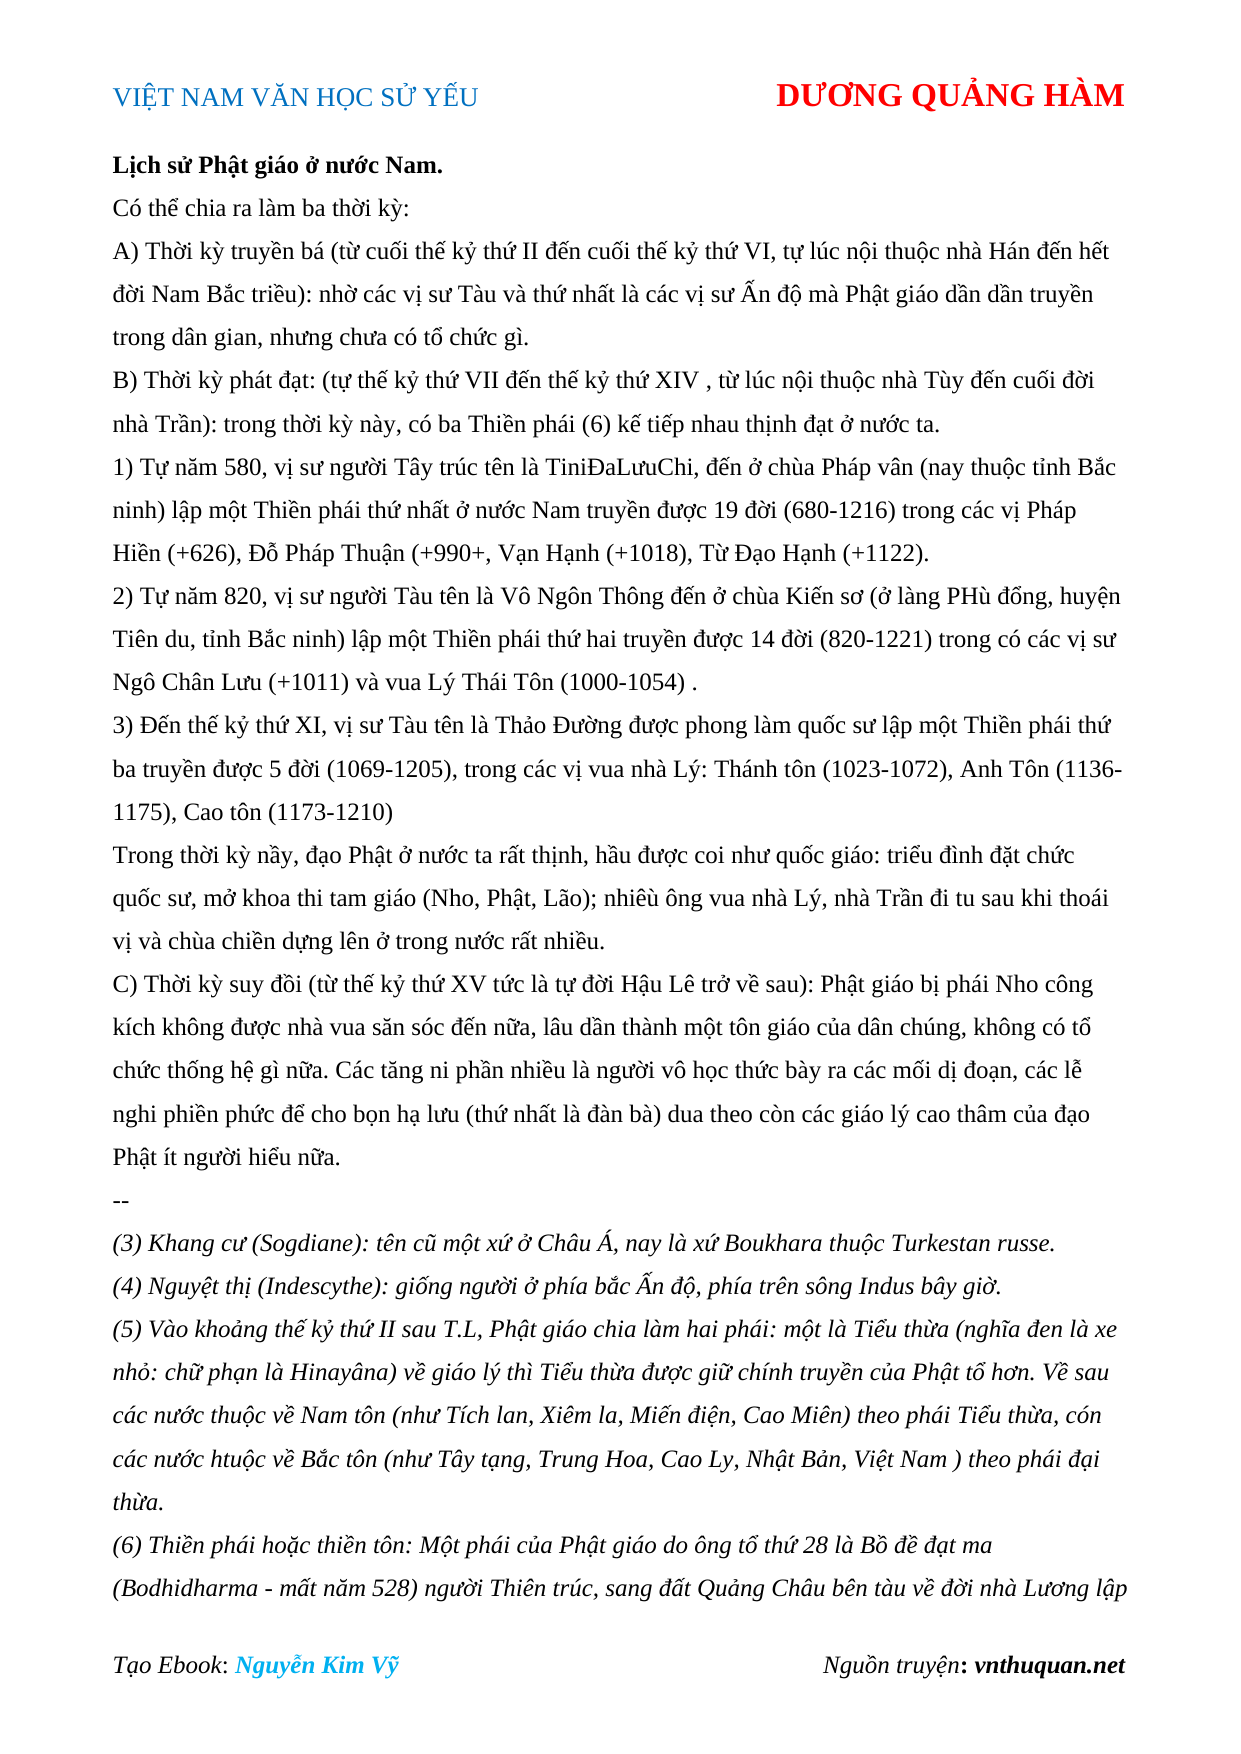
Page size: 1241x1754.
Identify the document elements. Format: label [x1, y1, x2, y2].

text [112, 150, 1128, 1602]
